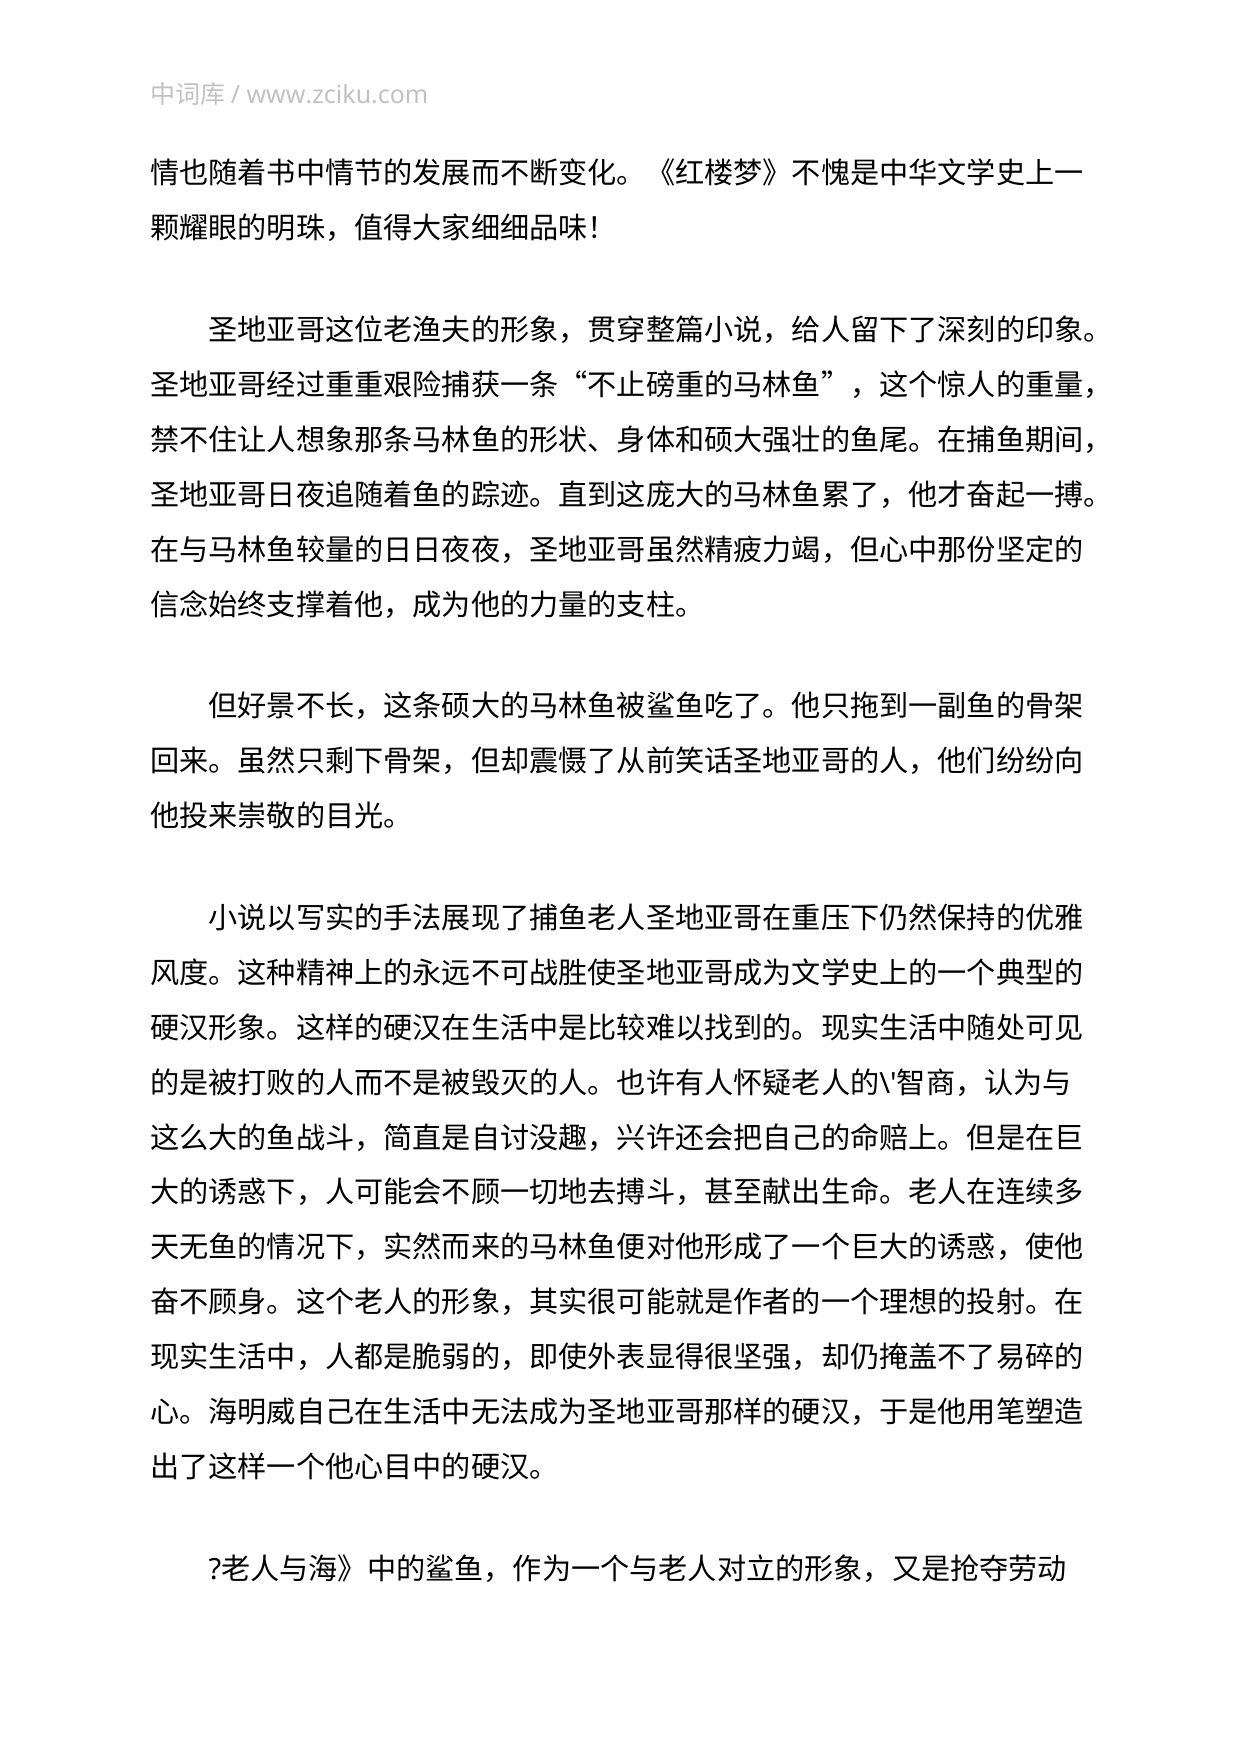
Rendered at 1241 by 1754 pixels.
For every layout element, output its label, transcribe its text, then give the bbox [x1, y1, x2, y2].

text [150, 1545, 1090, 1588]
text 小说以写实的手法展现了捕鱼老人圣地亚哥在重压下仍然保持的优雅风度。这种精神上的永远不可战胜使圣地亚哥成为文学史上的一个典型的硬汉形象。这样的硬汉在生活中是比较难以找到的。现实生活中随处可见的是被打败的人而不是被毁灭的人。也许有人怀疑老人的\'智商，认为与这么大的鱼战斗，简直是自讨没趣，兴许还会把自己的命赔上。但是在巨大的诱惑下，人可能会不顾一切地去搏斗，甚至献出生命。老人在连续多天无鱼的情况下，实然而来的马林鱼便对他形成了一个巨大的诱惑，使他奋不顾身。这个老人的形象，其实很可能就是作者的一个理想的投射。在现实生活中，人都是脆弱的，即使外表显得很坚强，却仍掩盖不了易碎的心。海明威自己在生活中无法成为圣地亚哥那样的硬汉，于是他用笔塑造出了这样一个他心目中的硬汉。 [150, 894, 1090, 1486]
text 圣地亚哥这位老渔夫的形象，贯穿整篇小说，给人留下了深刻的印象。圣地亚哥经过重重艰险捕获一条“不止磅重的马林鱼”，这个惊人的重量，禁不住让人想象那条马林鱼的形状、身体和硕大强壮的鱼尾。在捕鱼期间，圣地亚哥日夜追随着鱼的踪迹。直到这庞大的马林鱼累了，他才奋起一搏。在与马林鱼较量的日日夜夜，圣地亚哥虽然精疲力竭，但心中那份坚定的信念始终支撑着他，成为他的力量的支柱。 [150, 307, 1090, 623]
text 但好景不长，这条硕大的马林鱼被鲨鱼吃了。他只拖到一副鱼的骨架回来。虽然只剩下骨架，但却震慑了从前笑话圣地亚哥的人，他们纷纷向他投来崇敬的目光。 [150, 683, 1090, 835]
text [150, 150, 1090, 247]
